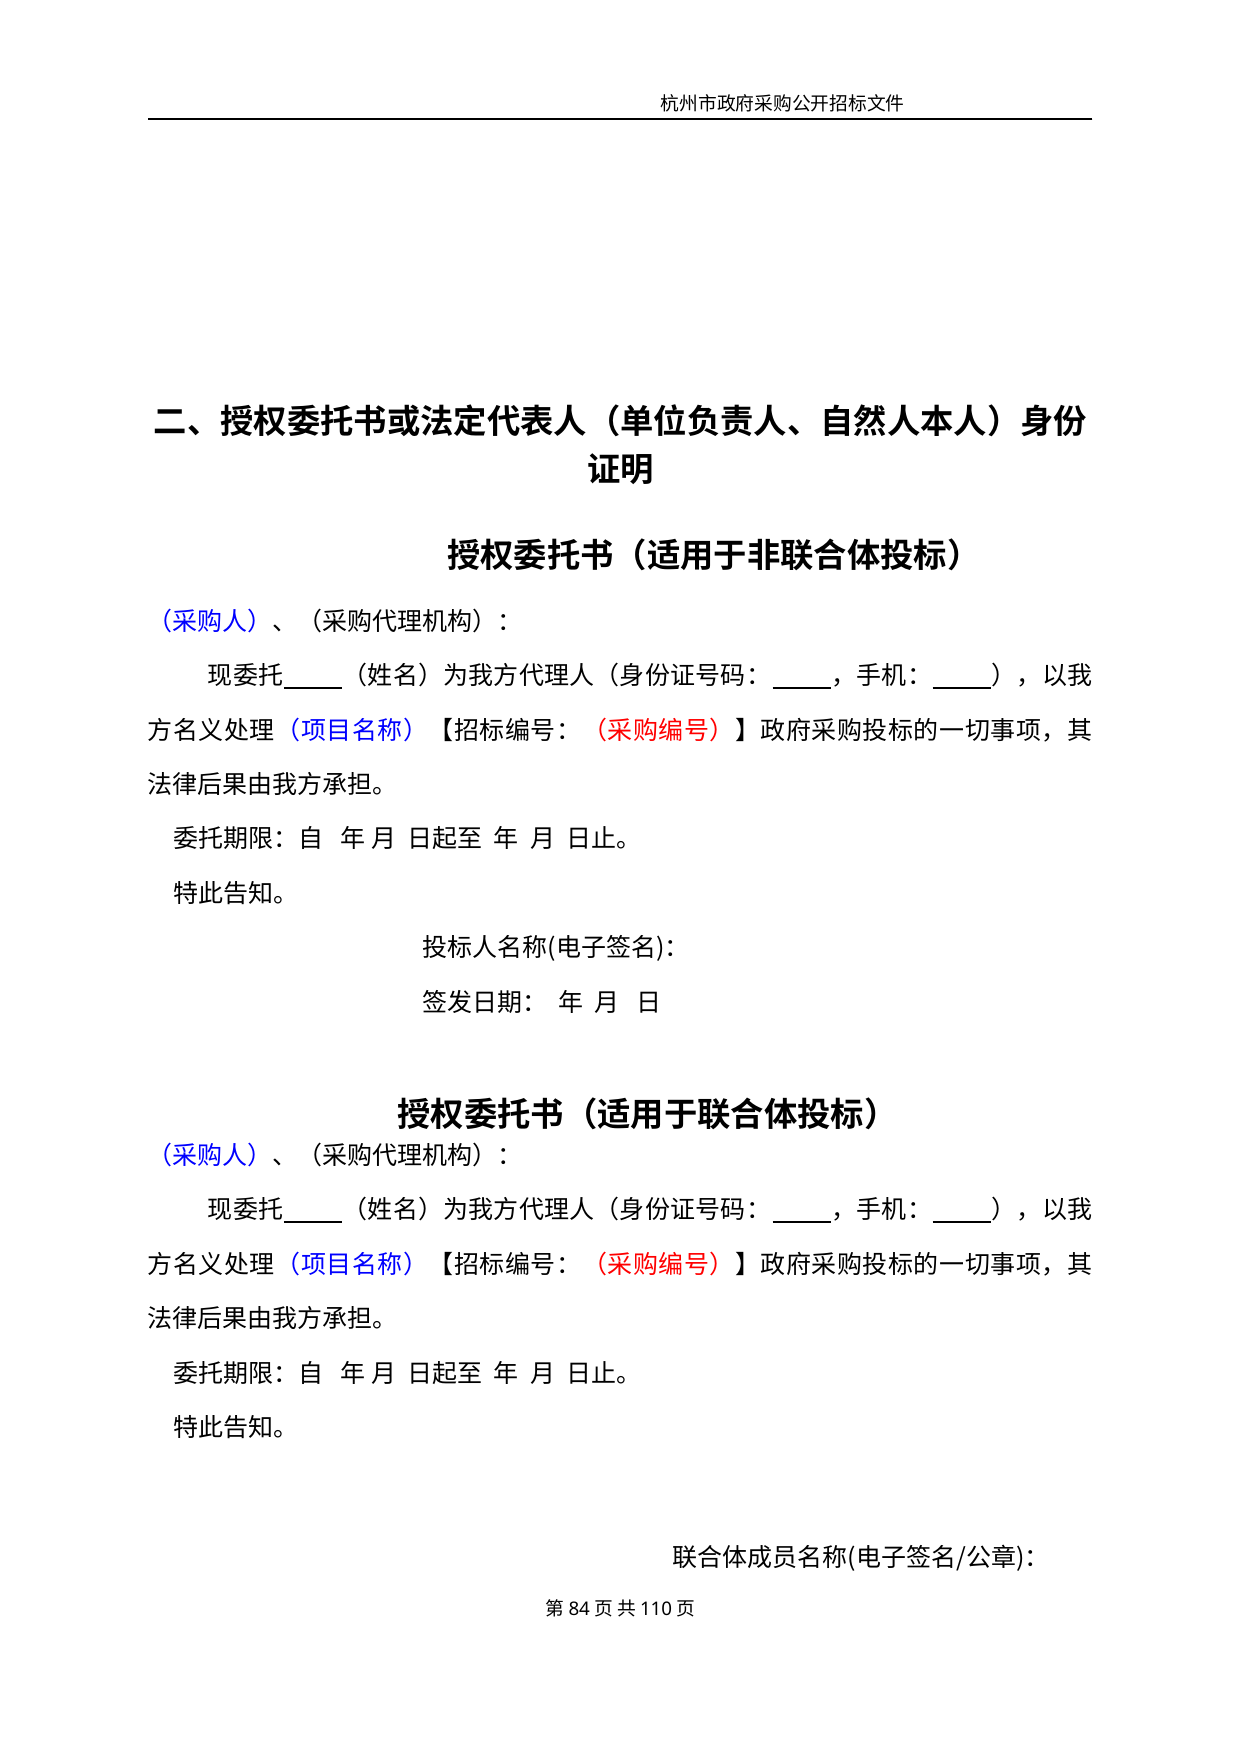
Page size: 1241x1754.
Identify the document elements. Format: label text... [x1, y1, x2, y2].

text 现委托 （姓名）为我方代理人（身份证号码： ，手机： ），以我方名义处理（项目名称）【招标编号：（采购编号）】政府采购投标的一切事项，其法律后果由我方承担。 [148, 656, 1092, 801]
text 二、授权委托书或法定代表人（单位负责人、自然人本人）身份证明 [148, 395, 1092, 491]
text 签发日期： 年 月 日 [148, 982, 1092, 1018]
text 授权委托书（适用于非联合体投标） [148, 529, 1092, 577]
text 联合体成员名称(电子签名/公章)： [148, 1537, 1092, 1573]
text （采购人）、（采购代理机构）： [148, 601, 1092, 638]
text 委托期限：自 年 月 日起至 年 月 日止。 [148, 1353, 1092, 1389]
text （采购人）、（采购代理机构）： [148, 1136, 1092, 1172]
text 授权委托书（适用于联合体投标） [148, 1087, 1092, 1136]
text 现委托 （姓名）为我方代理人（身份证号码： ，手机： ），以我方名义处理（项目名称）【招标编号：（采购编号）】政府采购投标的一切事项，其法律后果由我方承担。 [148, 1190, 1092, 1335]
text 特此告知。 [148, 873, 1092, 909]
text 投标人名称(电子签名)： [148, 928, 1092, 964]
text 特此告知。 [148, 1407, 1092, 1444]
text 委托期限：自 年 月 日起至 年 月 日止。 [148, 819, 1092, 855]
